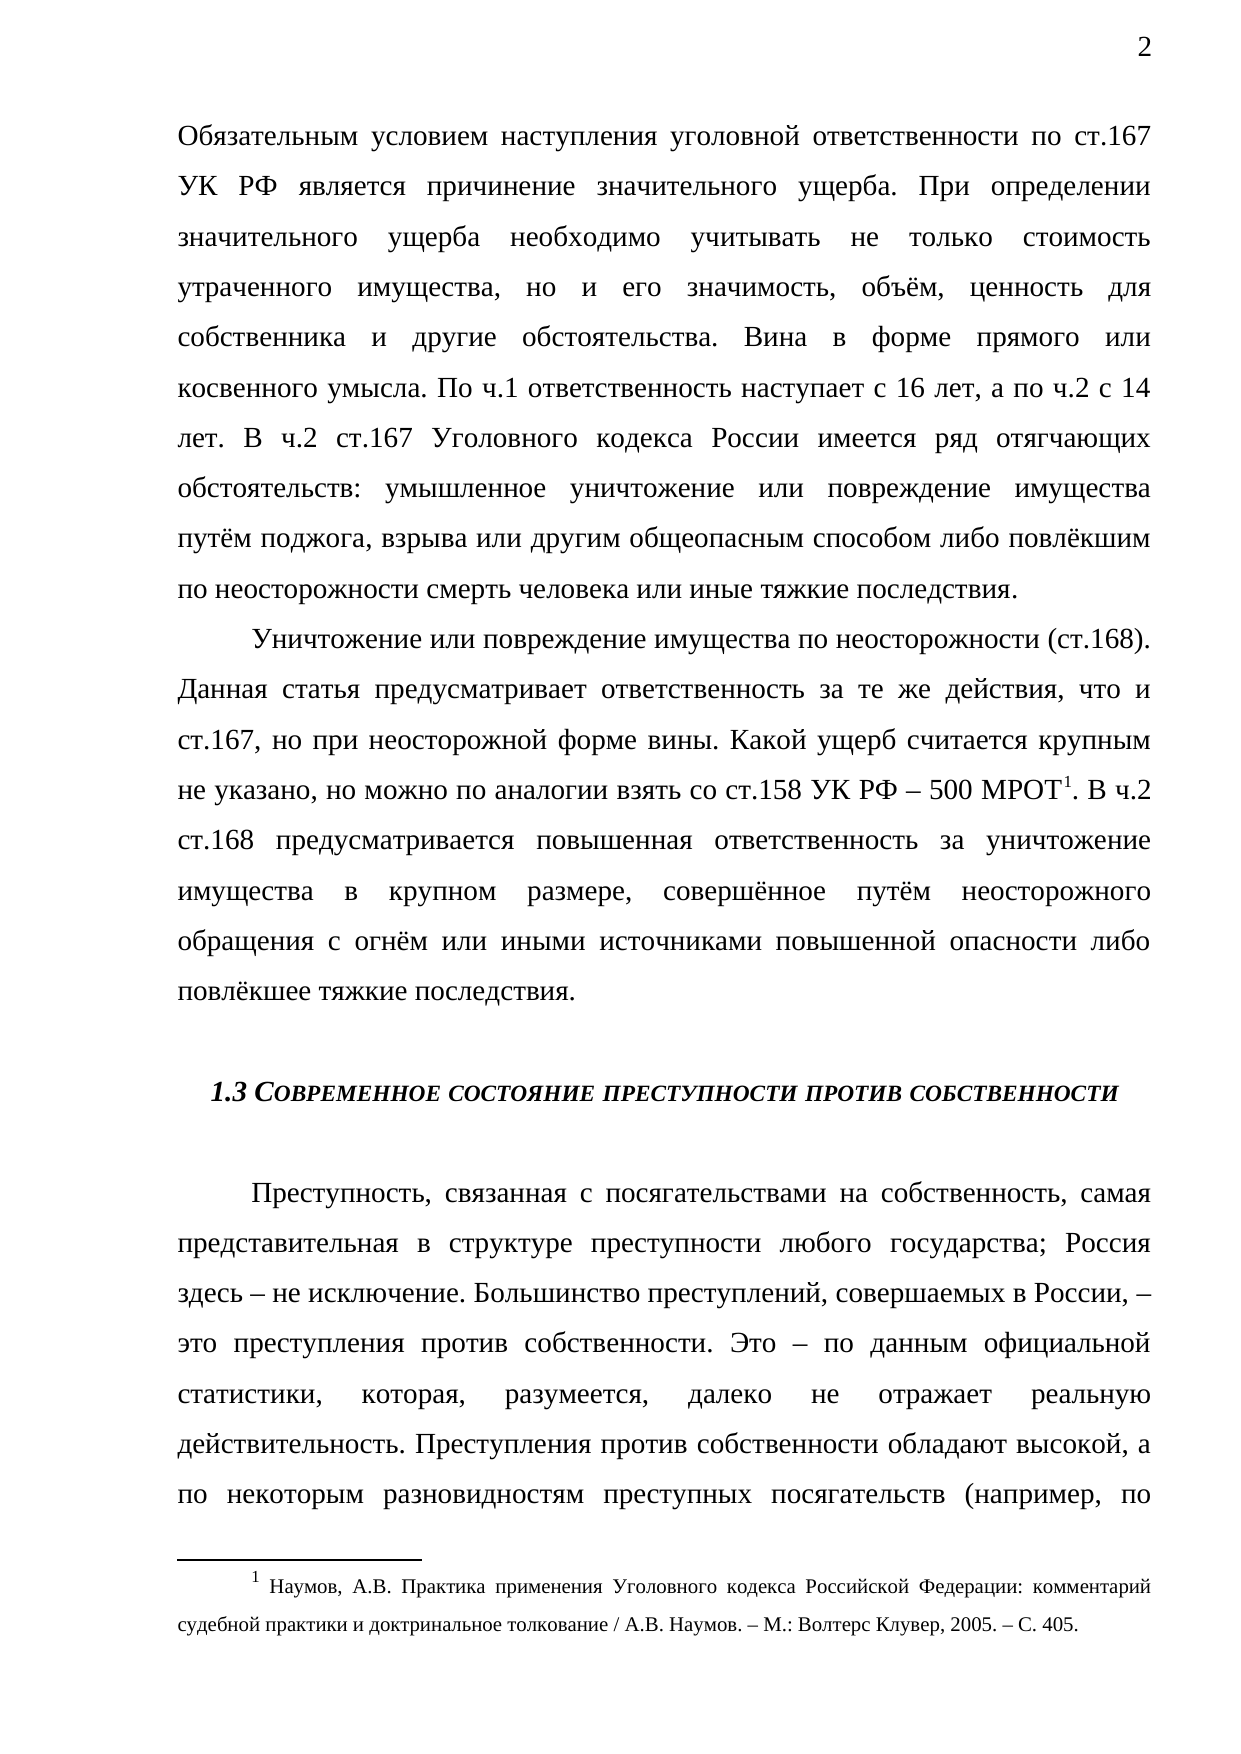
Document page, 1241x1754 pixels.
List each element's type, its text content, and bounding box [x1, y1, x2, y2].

text Уничтожение или повреждение имущества по неосторожности (ст.168). Данная статья предусматривает ответственность за те же действия, что и ст.167, но при неосторожной форме вины. Какой ущерб считается крупным не указано, но можно по аналогии взять со ст.158 УК РФ – 500 МРОТ. В ч.2 ст.168 предусматривается повышенная ответственность за уничтожение имущества в крупном размере, совершённое путём неосторожного обращения с огнём или иными источниками повышенной опасности либо повлёкшее тяжкие последствия. [177, 621, 1152, 1007]
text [177, 118, 1152, 604]
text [177, 1175, 1152, 1510]
subtitle 1.3 Современное состояние преступности против собственности [177, 1074, 1152, 1108]
